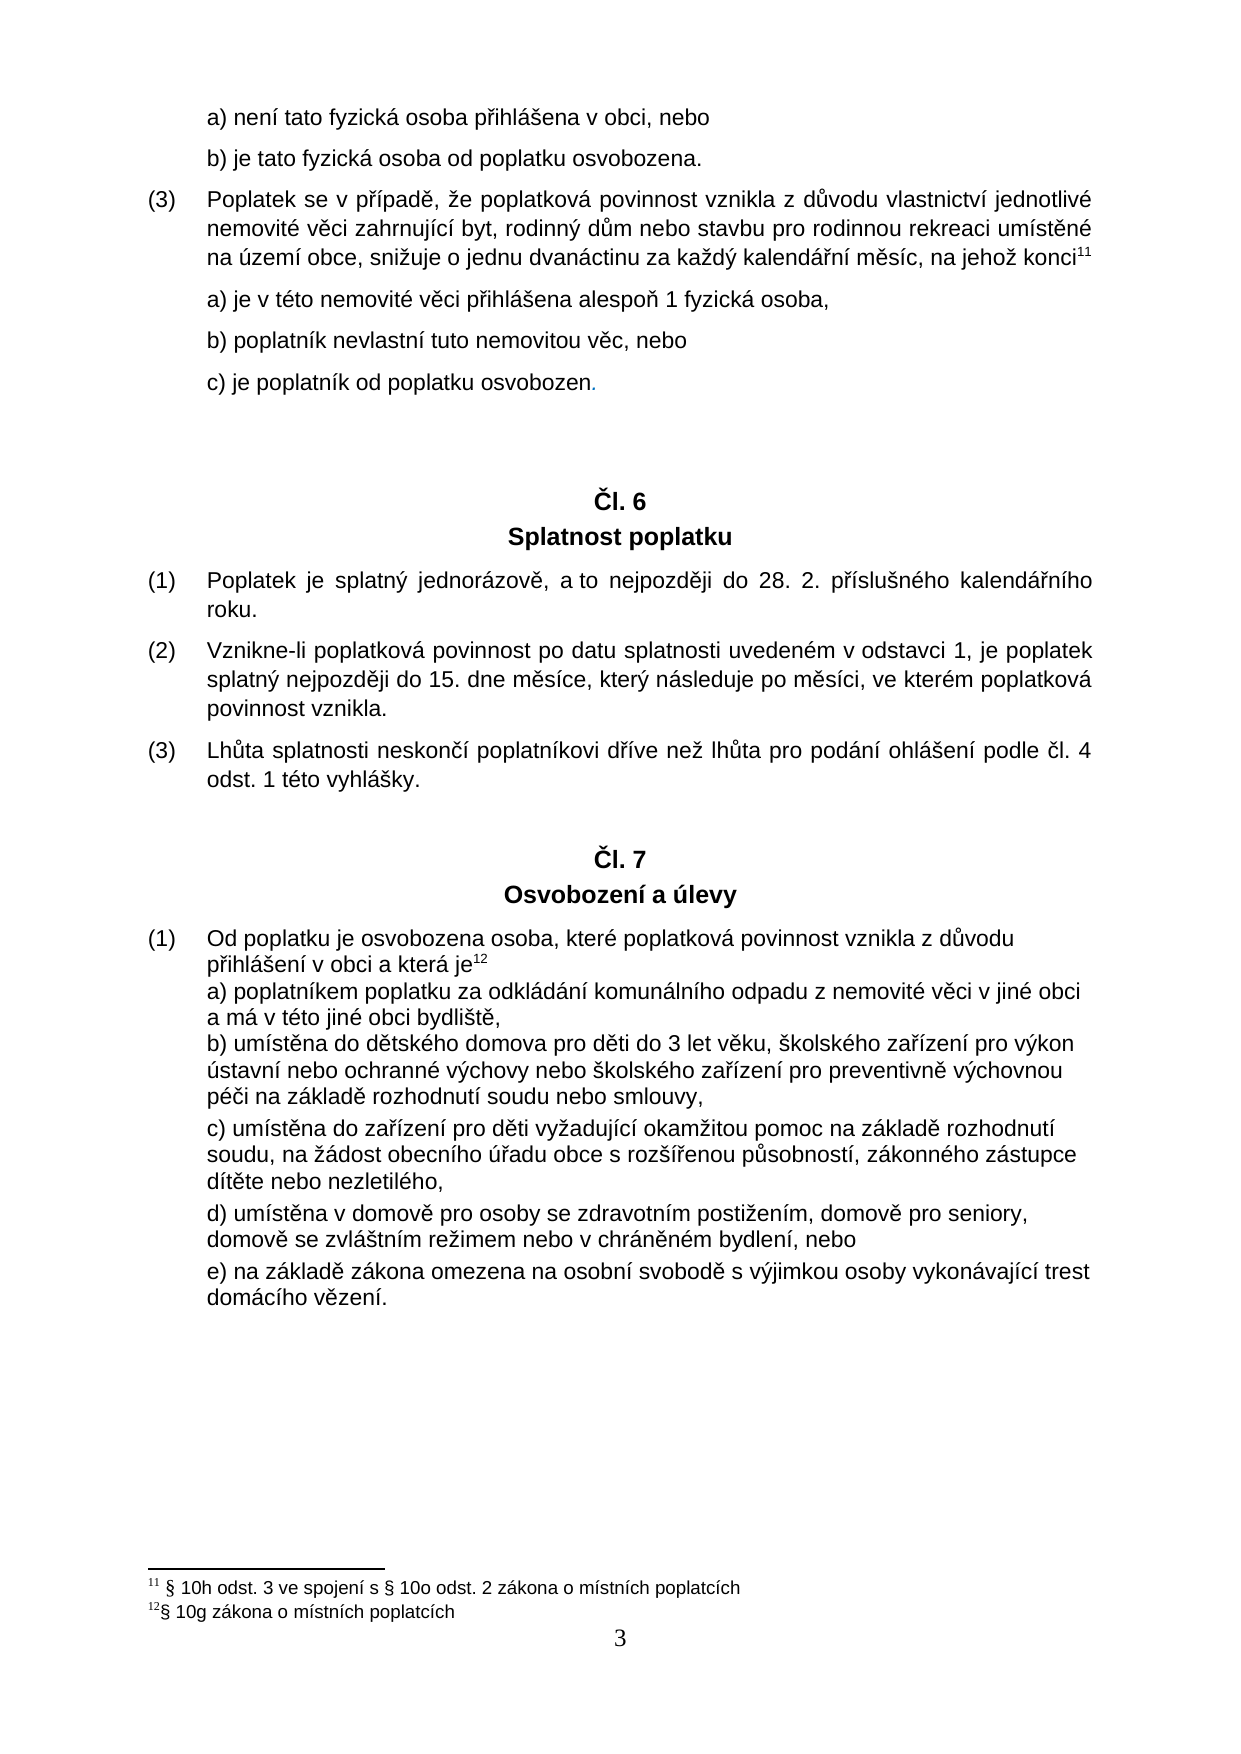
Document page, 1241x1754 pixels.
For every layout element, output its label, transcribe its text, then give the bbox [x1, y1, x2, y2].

text a) poplatníkem poplatku za odkládání komunálního odpadu z nemovité věci v jiné obci a má v této jiné obci bydliště, [207, 978, 1093, 1030]
text c) je poplatník od poplatku osvobozen. [207, 369, 1093, 395]
list Poplatek je splatný jednorázově, a to nejpozději do 28. 2. příslušného kalendářního roku. [148, 567, 1093, 622]
text Čl. 7 [148, 844, 1093, 873]
text Splatnost poplatku [148, 521, 1093, 550]
text b) je tato fyzická osoba od poplatku osvobozena. [207, 145, 1093, 171]
list Poplatek se v případě, že poplatková povinnost vznikla z důvodu vlastnictví jednotlivé nemovité věci zahrnující byt, rodinný dům nebo stavbu pro rodinnou rekreaci umístěné na území obce, snižuje o jednu dvanáctinu za každý kalendářní měsíc, na jehož konci [148, 186, 1093, 271]
text Čl. 6 [148, 486, 1093, 515]
text c) umístěna do zařízení pro děti vyžadující okamžitou pomoc na základě rozhodnutí soudu, na žádost obecního úřadu obce s rozšířenou působností, zákonného zástupce dítěte nebo nezletilého, [207, 1115, 1093, 1194]
text a) není tato fyzická osoba přihlášena v obci, nebo [207, 103, 1093, 130]
text e) na základě zákona omezena na osobní svobodě s výjimkou osoby vykonávající trest domácího vězení. [207, 1258, 1093, 1311]
list Od poplatku je osvobozena osoba, které poplatková povinnost vznikla z důvodu přihlášení v obci a která je [148, 925, 1093, 978]
text Osvobození a úlevy [148, 879, 1093, 908]
text b) poplatník nevlastní tuto nemovitou věc, nebo [207, 327, 1093, 353]
list Lhůta splatnosti neskončí poplatníkovi dříve než lhůta pro podání ohlášení podle čl. 4 odst. 1 této vyhlášky. [148, 737, 1093, 792]
text b) umístěna do dětského domova pro děti do 3 let věku, školského zařízení pro výkon ústavní nebo ochranné výchovy nebo školského zařízení pro preventivně výchovnou péči na základě rozhodnutí soudu nebo smlouvy, [207, 1030, 1093, 1109]
text d) umístěna v domově pro osoby se zdravotním postižením, domově pro seniory, domově se zvláštním režimem nebo v chráněném bydlení, nebo [207, 1199, 1093, 1252]
list Vznikne-li poplatková povinnost po datu splatnosti uvedeném v odstavci 1, je poplatek splatný nejpozději do 15. dne měsíce, který následuje po měsíci, ve kterém poplatková povinnost vznikla. [148, 637, 1093, 722]
text a) je v této nemovité věci přihlášena alespoň 1 fyzická osoba, [207, 286, 1093, 312]
